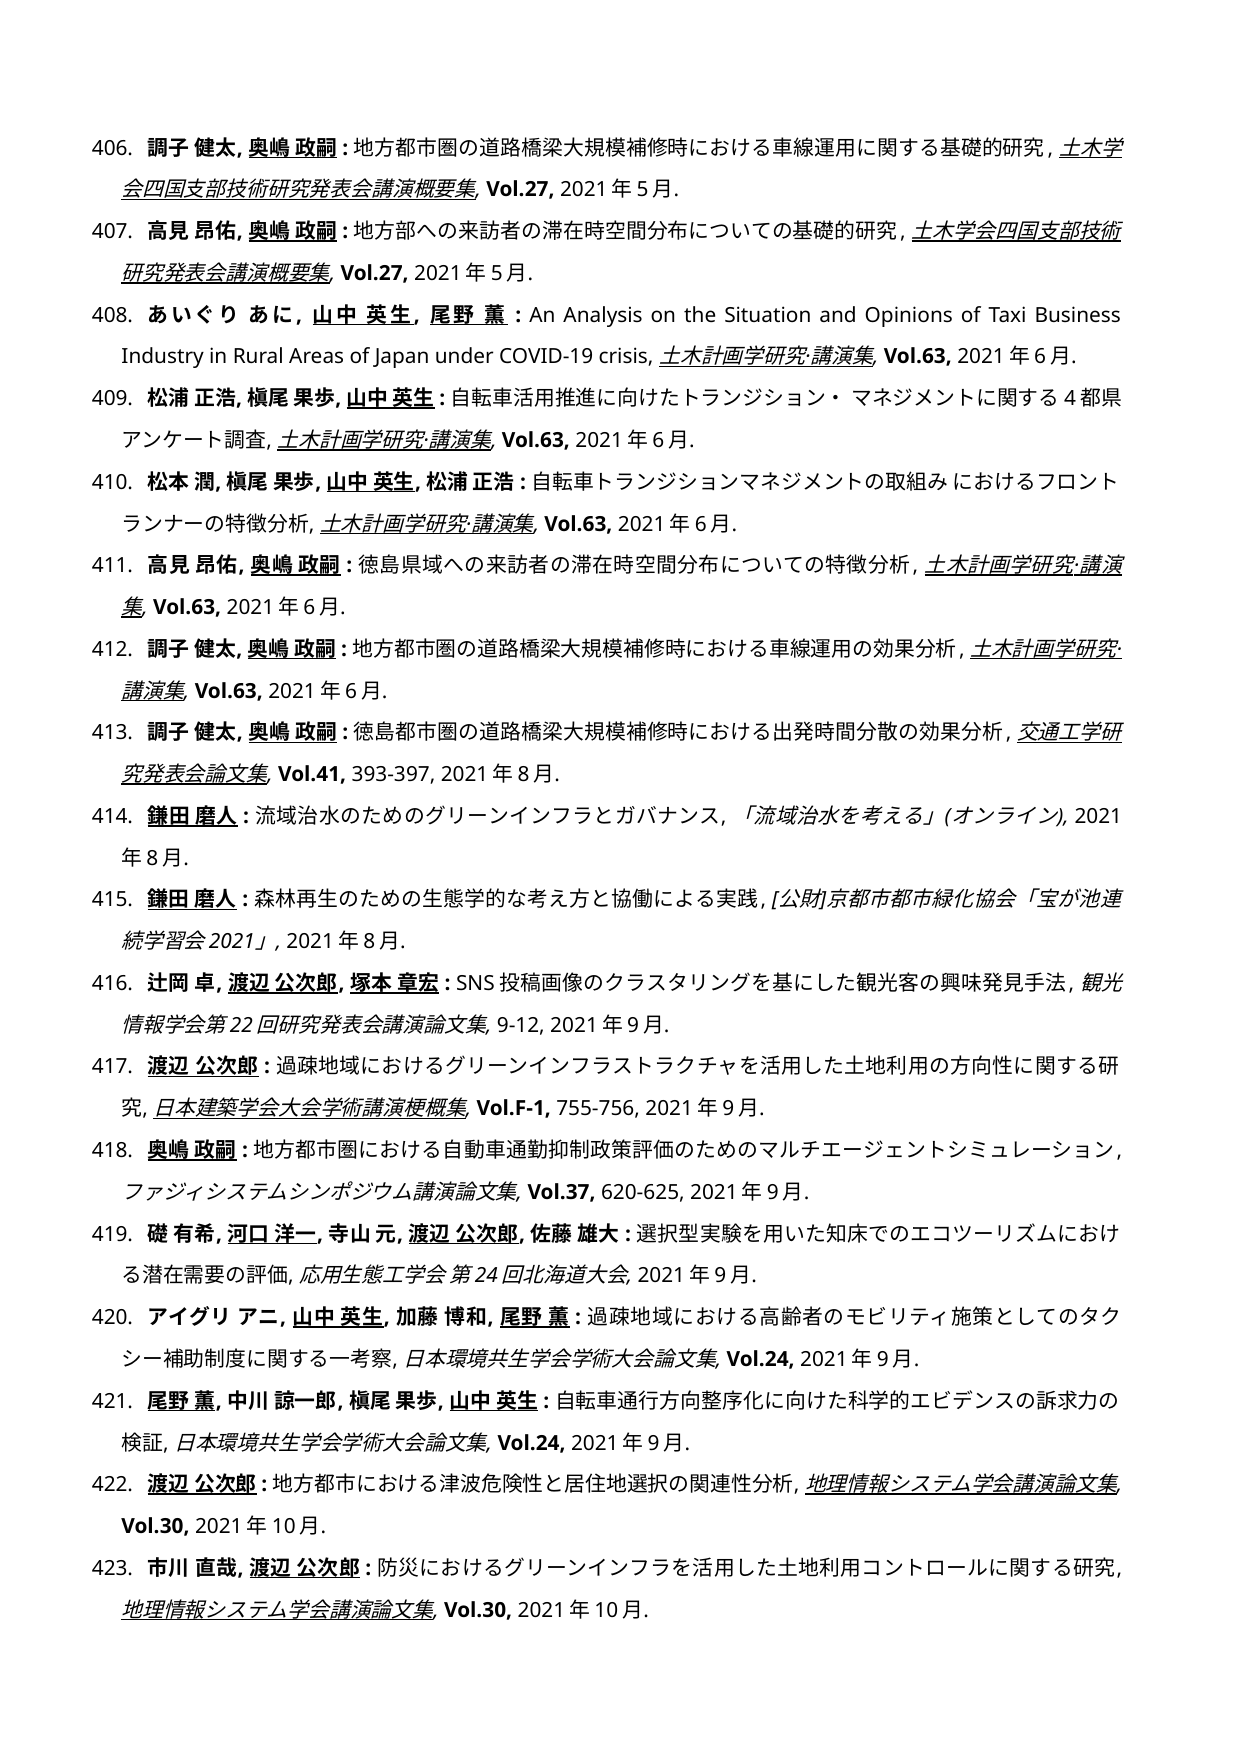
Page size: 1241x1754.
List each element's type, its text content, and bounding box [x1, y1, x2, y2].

list 市川 直哉, 渡辺 公次郎 : 防災におけるグリーンインフラを活用した土地利用コントロールに関する研究, 地理情報システム学会講演論文集, Vol.30, 2021年10月. [92, 1545, 1122, 1629]
list 尾野 薫, 中川 諒一郎, 槇尾 果歩, 山中 英生 : 自転車通行方向整序化に向けた科学的エビデンスの訴求力の検証, 日本環境共生学会学術大会論文集, Vol.24, 2021年9月. [92, 1378, 1122, 1462]
list 辻岡 卓, 渡辺 公次郎, 塚本 章宏 : SNS投稿画像のクラスタリングを基にした観光客の興味発見手法, 観光情報学会第22回研究発表会講演論文集, 9-12, 2021年9月. [92, 961, 1122, 1044]
list 調子 健太, 奥嶋 政嗣 : 地方都市圏の道路橋梁大規模補修時における車線運用に関する基礎的研究, 土木学会四国支部技術研究発表会講演概要集, Vol.27, 2021年5月. [92, 125, 1122, 209]
list 渡辺 公次郎 : 過疎地域におけるグリーンインフラストラクチャを活用した土地利用の方向性に関する研究, 日本建築学会大会学術講演梗概集, Vol.F-1, 755-756, 2021年9月. [92, 1044, 1122, 1128]
list 高見 昂佑, 奥嶋 政嗣 : 地方部への来訪者の滞在時空間分布についての基礎的研究, 土木学会四国支部技術研究発表会講演概要集, Vol.27, 2021年5月. [92, 209, 1122, 292]
list 松浦 正浩, 槇尾 果歩, 山中 英生 : 自転車活用推進に向けたトランジション・ マネジメントに関する4都県アンケート調査, 土木計画学研究·講演集, Vol.63, 2021年6月. [92, 376, 1122, 459]
list アイグリ アニ, 山中 英生, 加藤 博和, 尾野 薫 : 過疎地域における高齢者のモビリティ施策としてのタクシー補助制度に関する一考察, 日本環境共生学会学術大会論文集, Vol.24, 2021年9月. [92, 1295, 1122, 1378]
list 奥嶋 政嗣 : 地方都市圏における自動車通勤抑制政策評価のためのマルチエージェントシミュレーション, ファジィシステムシンポジウム講演論文集, Vol.37, 620-625, 2021年9月. [92, 1128, 1122, 1211]
list 鎌田 磨人 : 流域治水のためのグリーンインフラとガバナンス, 「流域治水を考える」(オンライン), 2021年8月. [92, 793, 1122, 877]
list 渡辺 公次郎 : 地方都市における津波危険性と居住地選択の関連性分析, 地理情報システム学会講演論文集, Vol.30, 2021年10月. [92, 1462, 1122, 1545]
list 鎌田 磨人 : 森林再生のための生態学的な考え方と協働による実践, [公財]京都市都市緑化協会「宝が池連続学習会2021」, 2021年8月. [92, 877, 1122, 961]
list 高見 昂佑, 奥嶋 政嗣 : 徳島県域への来訪者の滞在時空間分布についての特徴分析, 土木計画学研究·講演集, Vol.63, 2021年6月. [92, 543, 1122, 626]
list 松本 潤, 槇尾 果歩, 山中 英生, 松浦 正浩 : 自転車トランジションマネジメントの取組み におけるフロントランナーの特徴分析, 土木計画学研究·講演集, Vol.63, 2021年6月. [92, 459, 1122, 543]
list あいぐり あに, 山中 英生, 尾野 薫 : An Analysis on the Situation and Opinions of Taxi Business Industry in Rural Areas of Japan under COVID-19 crisis, 土木計画学研究·講演集, Vol.63, 2021年6月. [92, 292, 1122, 376]
list 礎 有希, 河口 洋一, 寺山 元, 渡辺 公次郎, 佐藤 雄大 : 選択型実験を用いた知床でのエコツーリズムにおける潜在需要の評価, 応用生態工学会 第24回北海道大会, 2021年9月. [92, 1211, 1122, 1295]
list 調子 健太, 奥嶋 政嗣 : 徳島都市圏の道路橋梁大規模補修時における出発時間分散の効果分析, 交通工学研究発表会論文集, Vol.41, 393-397, 2021年8月. [92, 710, 1122, 793]
list 調子 健太, 奥嶋 政嗣 : 地方都市圏の道路橋梁大規模補修時における車線運用の効果分析, 土木計画学研究·講演集, Vol.63, 2021年6月. [92, 626, 1122, 710]
